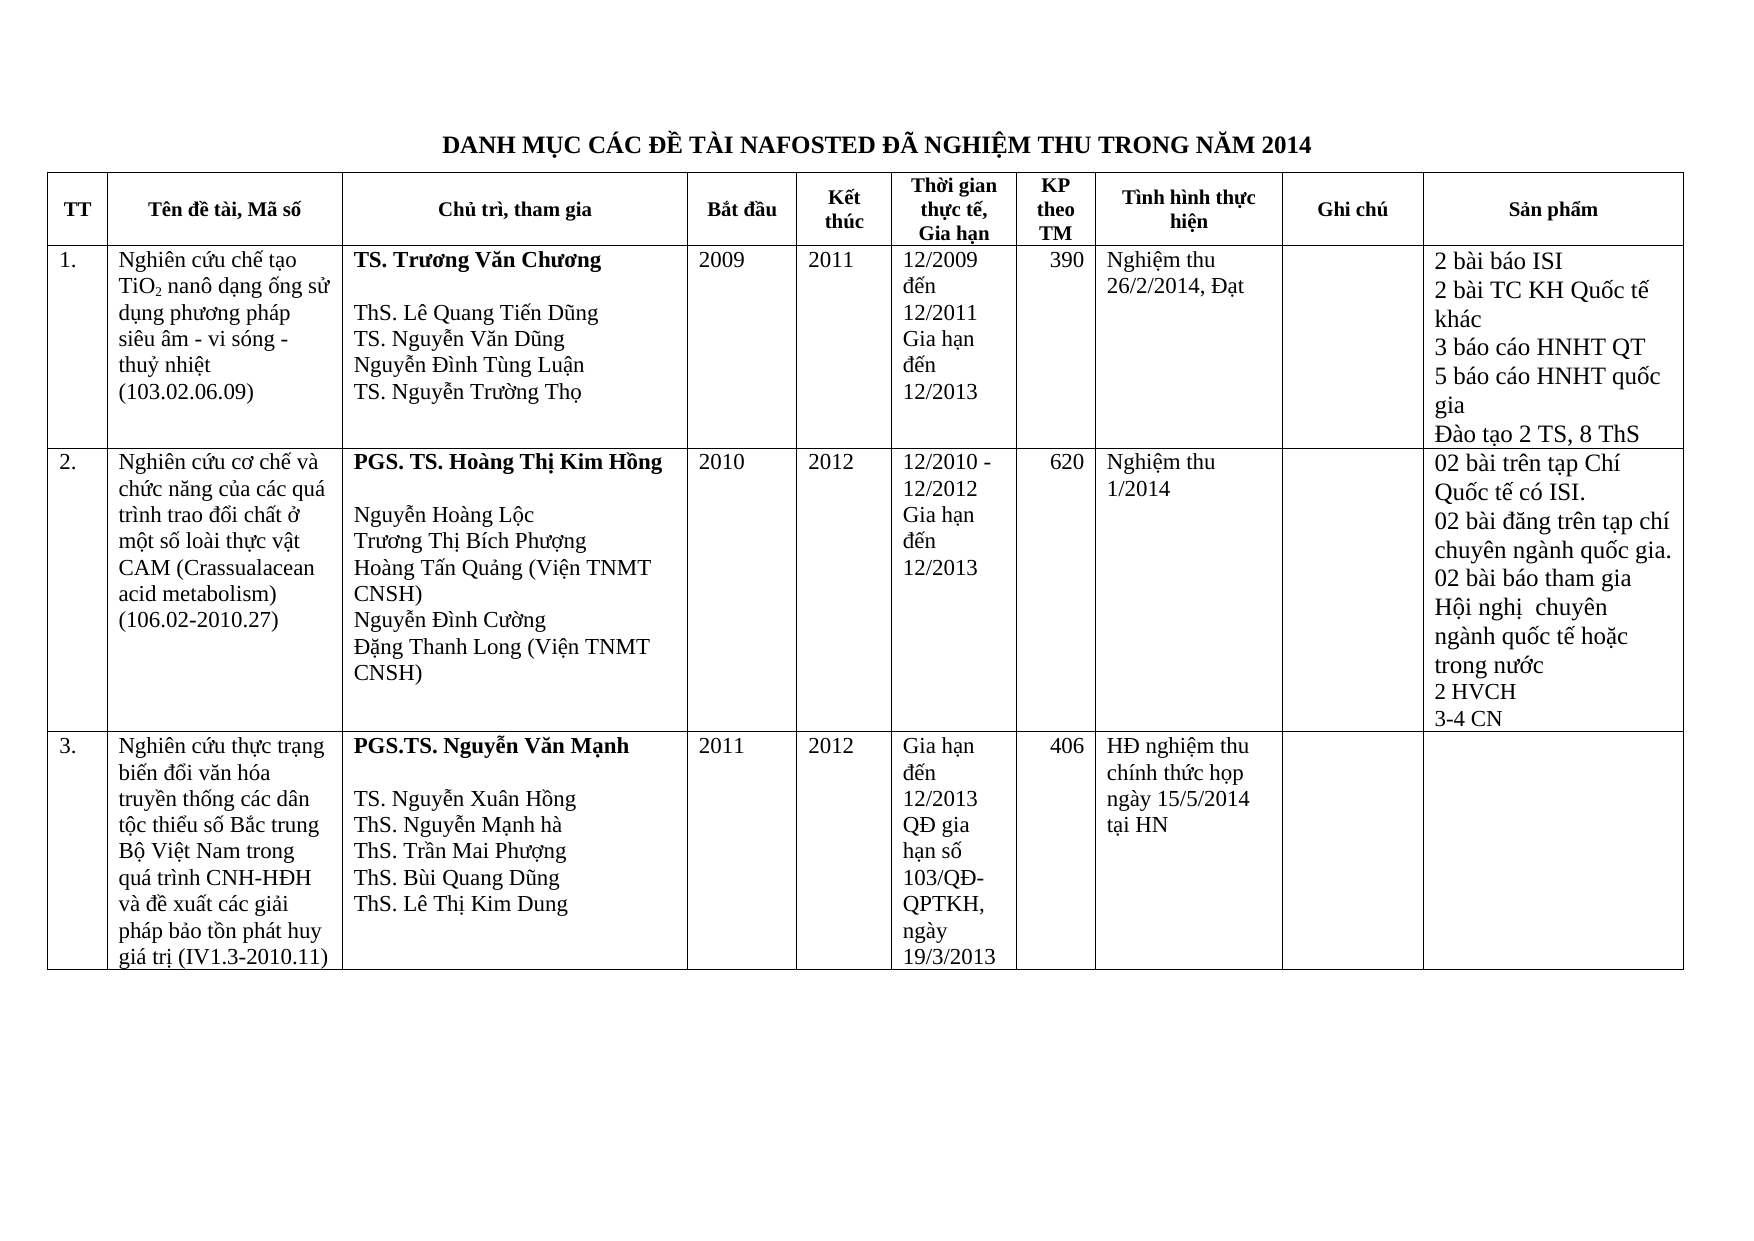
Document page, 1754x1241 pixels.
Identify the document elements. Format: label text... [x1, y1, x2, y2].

table_cell [1283, 246, 1423, 447]
table_cell HĐ nghiệm thu chính thức họp ngày 15/5/2014 tại HN [1096, 732, 1282, 969]
table_header Thời gian thực tế, Gia hạn [892, 173, 1016, 245]
text DANH MỤC CÁC ĐỀ TÀI NAFOSTED ĐÃ NGHIỆM THU TRONG NĂM 2014 [59, 131, 1695, 159]
table_header Ghi chú [1283, 173, 1423, 245]
table_cell [1424, 732, 1683, 969]
table_header Tình hình thực hiện [1096, 173, 1282, 245]
table_cell 390 [1017, 246, 1095, 447]
table_cell PGS.TS. Nguyễn Văn Mạnh TS. Nguyễn Xuân Hồng ThS. Nguyễn Mạnh hà ThS. Trần Mai Phượng ThS. Bùi Quang Dũng ThS. Lê Thị Kim Dung [343, 732, 687, 969]
table_cell 02 bài trên tạp Chí Quốc tế có ISI. 02 bài đăng trên tạp chí chuyên ngành quốc gia. 02 bài báo tham gia Hội nghị chuyên ngành quốc tế hoặc trong nước 2 HVCH 3-4 CN [1424, 449, 1683, 731]
table_cell 620 [1017, 449, 1095, 731]
table_cell Nghiên cứu thực trạng biến đổi văn hóa truyền thống các dân tộc thiểu số Bắc trung Bộ Việt Nam trong quá trình CNH-HĐH và đề xuất các giải pháp bảo tồn phát huy giá trị (IV1.3-2010.11) [108, 732, 342, 969]
table_cell 12/2009 đến 12/2011 Gia hạn đến 12/2013 [892, 246, 1016, 447]
table_cell Nghiên cứu cơ chế và chức năng của các quá trình trao đổi chất ở một số loài thực vật CAM (Crassualacean acid metabolism) (106.02-2010.27) [108, 449, 342, 731]
table_header TT [48, 173, 107, 245]
table_cell 406 [1017, 732, 1095, 969]
table_cell 12/2010 - 12/2012 Gia hạn đến 12/2013 [892, 449, 1016, 731]
table_cell TS. Trương Văn Chương ThS. Lê Quang Tiến Dũng TS. Nguyễn Văn Dũng Nguyễn Đình Tùng Luận TS. Nguyễn Trường Thọ [343, 246, 687, 447]
table_cell Nghiệm thu 1/2014 [1096, 449, 1282, 731]
table_header Bắt đầu [688, 173, 796, 245]
table_cell [48, 449, 107, 731]
table_header Kết thúc [797, 173, 891, 245]
table_cell 2009 [688, 246, 796, 447]
table_cell [1283, 732, 1423, 969]
table_cell 2011 [688, 732, 796, 969]
table_cell Nghiên cứu chế tạo TiO2 nanô dạng ống sử dụng phương pháp siêu âm - vi sóng - thuỷ nhiệt (103.02.06.09) [108, 246, 342, 447]
table_header Tên đề tài, Mã số [108, 173, 342, 245]
table_cell Nghiệm thu 26/2/2014, Đạt [1096, 246, 1282, 447]
table_header KP theo TM [1017, 173, 1095, 245]
table_cell [48, 246, 107, 447]
table_cell 2010 [688, 449, 796, 731]
table_cell [48, 732, 107, 969]
table_cell 2012 [797, 732, 891, 969]
table_header Sản phẩm [1424, 173, 1683, 245]
table_cell 2011 [797, 246, 891, 447]
table_header Chủ trì, tham gia [343, 173, 687, 245]
table_cell 2012 [797, 449, 891, 731]
table_cell [1283, 449, 1423, 731]
table_cell Gia hạn đến 12/2013 QĐ gia hạn số 103/QĐ-QPTKH, ngày 19/3/2013 [892, 732, 1016, 969]
table_cell 2 bài báo ISI 2 bài TC KH Quốc tế khác 3 báo cáo HNHT QT 5 báo cáo HNHT quốc gia Đào tạo 2 TS, 8 ThS [1424, 246, 1683, 447]
table_cell PGS. TS. Hoàng Thị Kim Hồng Nguyễn Hoàng Lộc Trương Thị Bích Phượng Hoàng Tấn Quảng (Viện TNMT CNSH) Nguyễn Đình Cường Đặng Thanh Long (Viện TNMT CNSH) [343, 449, 687, 731]
